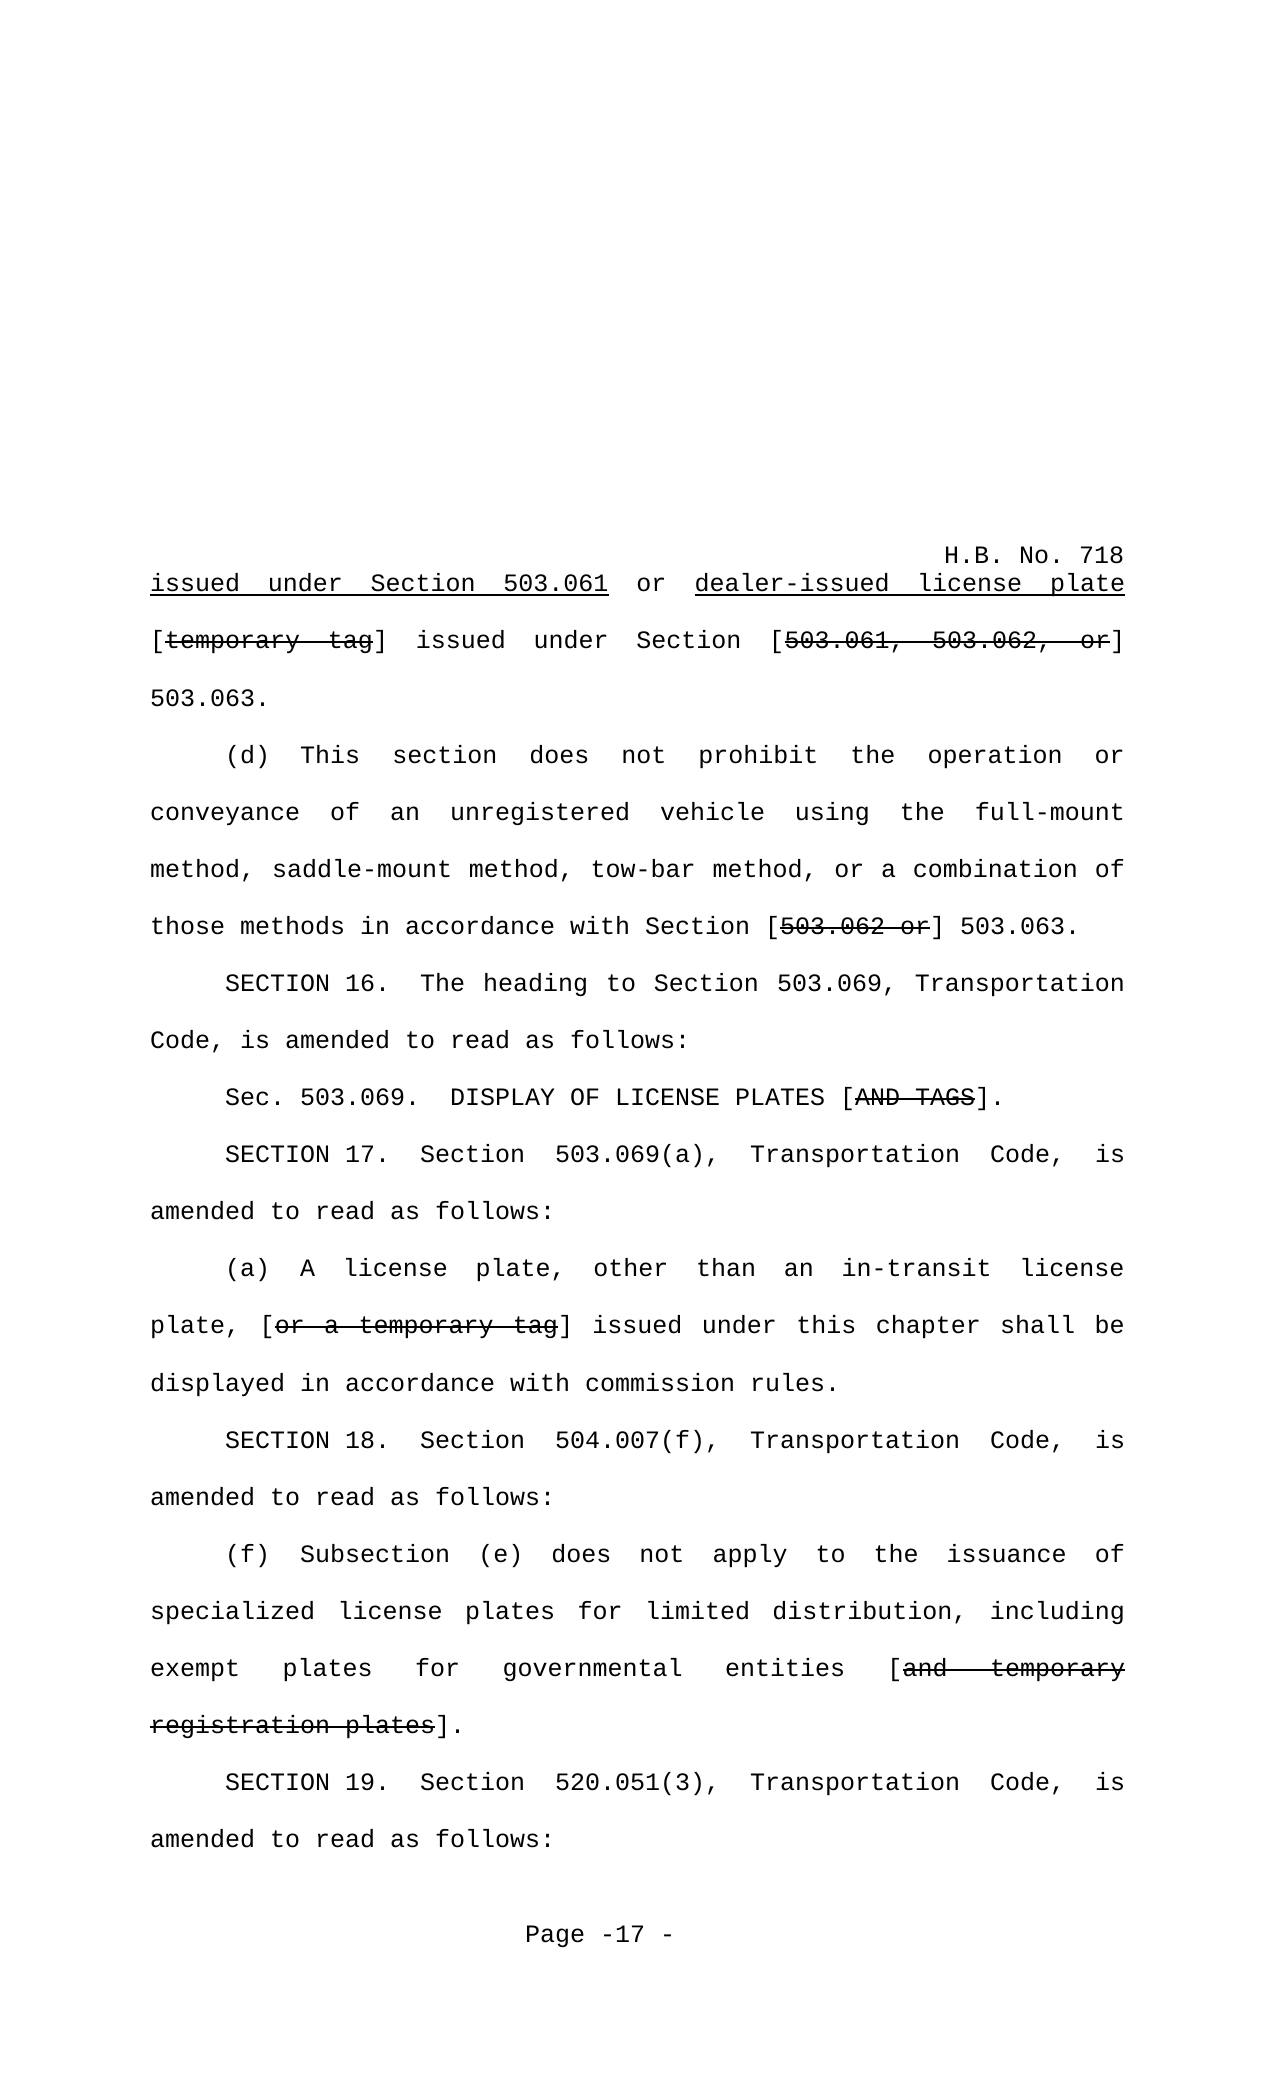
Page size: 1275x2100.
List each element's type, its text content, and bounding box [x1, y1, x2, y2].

text (f) Subsection (e) does not apply to the issuance of specialized license plates for limited distribution, including exempt plates for governmental entities [and temporary registration plates]. [150, 1541, 1125, 1741]
text Sec. 503.069. DISPLAY OF LICENSE PLATES [AND TAGS]. [150, 1084, 1125, 1113]
text SECTION 17. Section 503.069(a), Transportation Code, is amended to read as follows: [150, 1142, 1125, 1227]
text (d) This section does not prohibit the operation or conveyance of an unregistered vehicle using the full-mount method, saddle-mount method, tow-bar method, or a combination of those methods in accordance with Section [503.062 or] 503.063. [150, 742, 1125, 942]
text (a) A license plate, other than an in-transit license plate, [or a temporary tag] issued under this chapter shall be displayed in accordance with commission rules. [150, 1256, 1125, 1398]
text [150, 571, 1125, 713]
text SECTION 19. Section 520.051(3), Transportation Code, is amended to read as follows: [150, 1769, 1125, 1855]
text SECTION 16. The heading to Section 503.069, Transportation Code, is amended to read as follows: [150, 970, 1125, 1056]
text SECTION 18. Section 504.007(f), Transportation Code, is amended to read as follows: [150, 1427, 1125, 1513]
